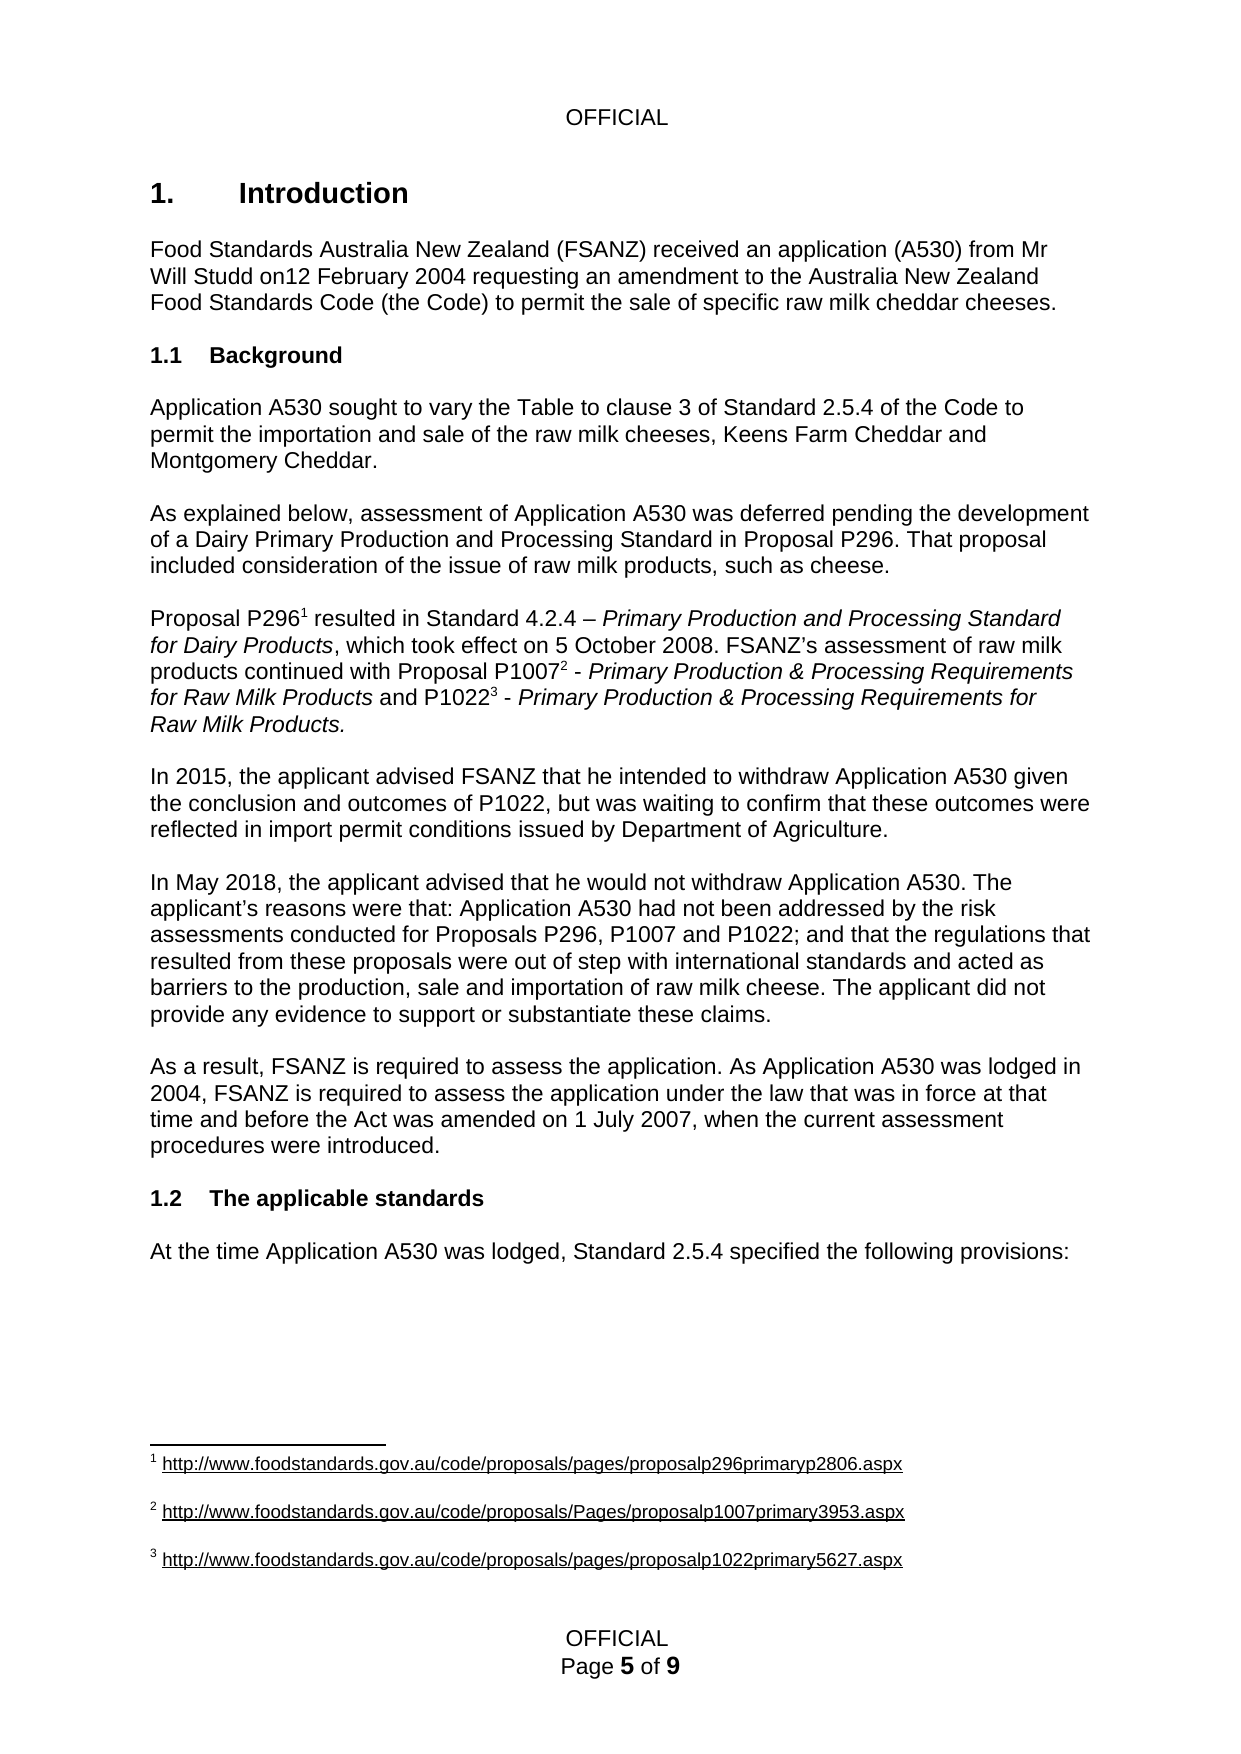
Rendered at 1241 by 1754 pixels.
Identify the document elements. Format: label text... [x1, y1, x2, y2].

text At the time Application A530 was lodged, Standard 2.5.4 specified the following provisions: [150, 1238, 1090, 1264]
text Application A530 sought to vary the Table to clause 3 of Standard 2.5.4 of the Code to permit the importation and sale of the raw milk cheeses, Keens Farm Cheddar and Montgomery Cheddar. [150, 394, 1090, 473]
text As a result, FSANZ is required to assess the application. As Application A530 was lodged in 2004, FSANZ is required to assess the application under the law that was in force at that time and before the Act was amended on 1 July 2007, when the current assessment procedures were introduced. [150, 1053, 1090, 1159]
text Food Standards Australia New Zealand (FSANZ) received an application (A530) from Mr Will Studd on12 February 2004 requesting an amendment to the Australia New Zealand Food Standards Code (the Code) to permit the sale of specific raw milk cheddar cheeses. [150, 236, 1090, 315]
text 1.2 The applicable standards [150, 1185, 1090, 1238]
text As explained below, assessment of Application A530 was deferred pending the development of a Dairy Primary Production and Processing Standard in Proposal P296. That proposal included consideration of the issue of raw milk products, such as cheese. [150, 500, 1090, 579]
text 1.1 Background [150, 342, 1090, 368]
subtitle 1. Introduction [150, 176, 1090, 210]
text Proposal P296 resulted in Standard 4.2.4 – Primary Production and Processing Standard for Dairy Products, which took effect on 5 October 2008. FSANZ’s assessment of raw milk products continued with Proposal P1007 - Primary Production & Processing Requirements for Raw Milk Products and P1022 - Primary Production & Processing Requirements for Raw Milk Products. [150, 605, 1090, 737]
text In May 2018, the applicant advised that he would not withdraw Application A530. The applicant’s reasons were that: Application A530 had not been addressed by the risk assessments conducted for Proposals P296, P1007 and P1022; and that the regulations that resulted from these proposals were out of step with international standards and acted as barriers to the production, sale and importation of raw milk cheese. The applicant did not provide any evidence to support or substantiate these claims. [150, 869, 1090, 1027]
text In 2015, the applicant advised FSANZ that he intended to withdraw Application A530 given the conclusion and outcomes of P1022, but was waiting to confirm that these outcomes were reflected in import permit conditions issued by Department of Agriculture. [150, 763, 1090, 842]
